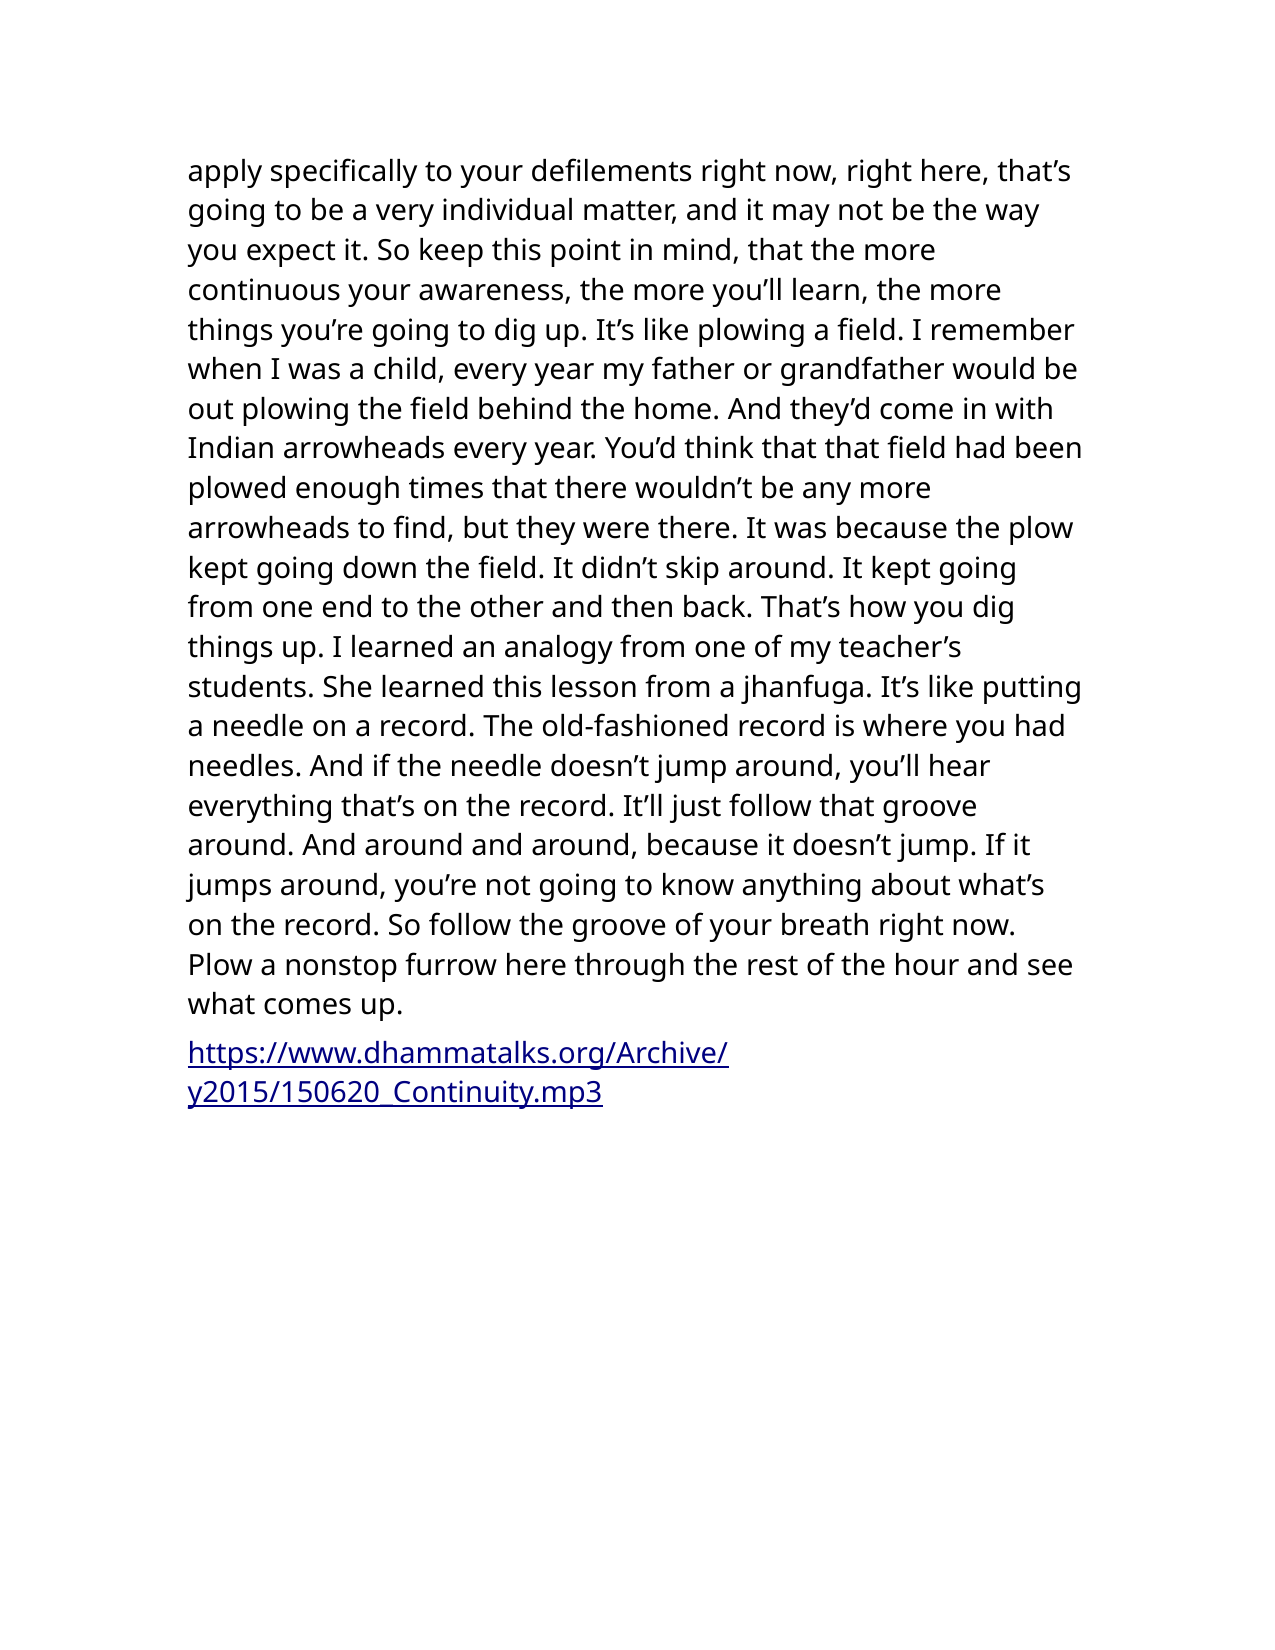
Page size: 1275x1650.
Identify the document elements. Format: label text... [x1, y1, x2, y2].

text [187, 150, 1087, 1023]
text https://www.dhammatalks.org/Archive/y2015/150620_Continuity.mp3 [187, 1032, 1087, 1111]
